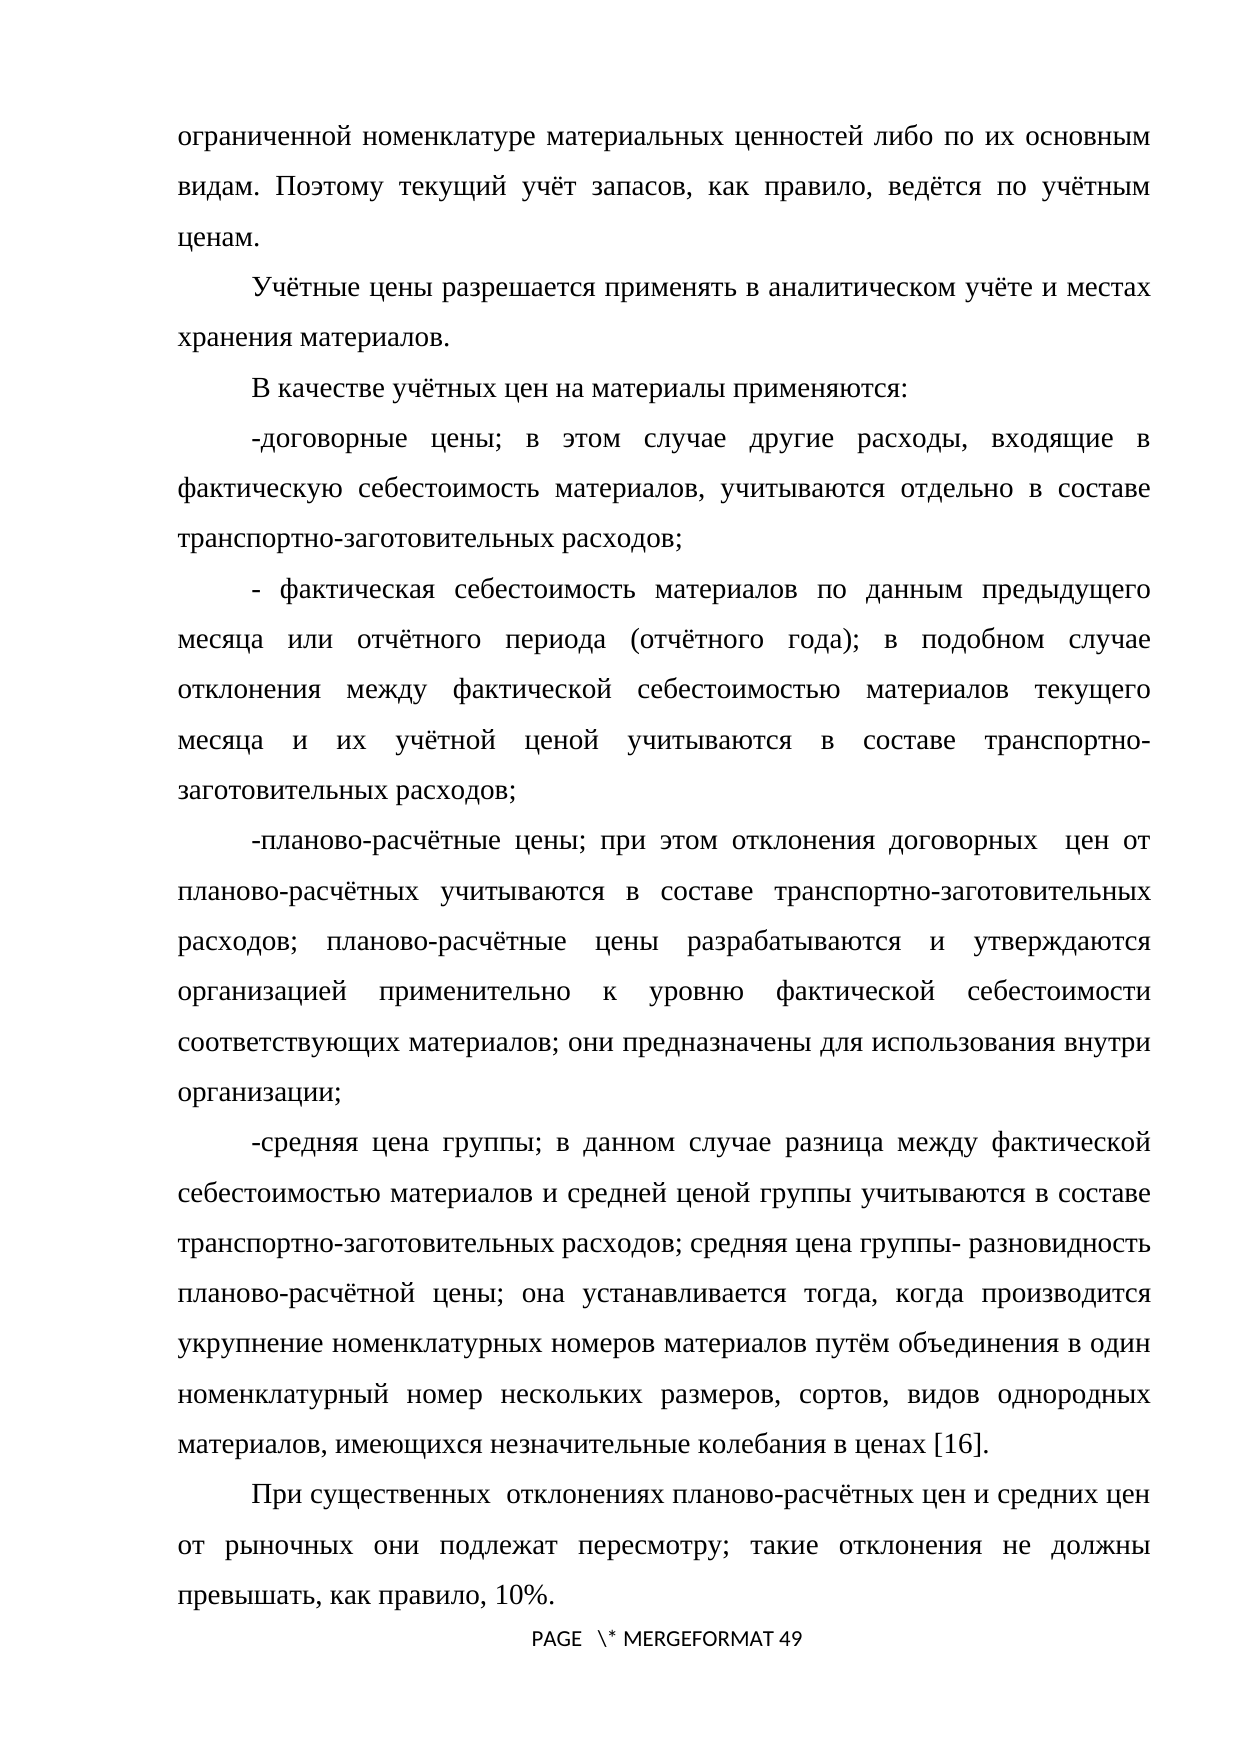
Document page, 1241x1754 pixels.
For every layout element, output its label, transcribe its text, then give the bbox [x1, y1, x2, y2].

text - фактическая себестоимость материалов по данным предыдущего месяца или отчётного периода (отчётного года); в подобном случае отклонения между фактической себестоимостью материалов текущего месяца и их учётной ценой учитываются в составе транспортно-заготовительных расходов; [177, 571, 1152, 806]
text При существенных отклонениях планово-расчётных цен и средних цен от рыночных они подлежат пересмотру; такие отклонения не должны превышать, как правило, 10%. [177, 1477, 1152, 1611]
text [177, 118, 1152, 252]
text -средняя цена группы; в данном случае разница между фактической себестоимостью материалов и средней ценой группы учитываются в составе транспортно-заготовительных расходов; средняя цена группы- разновидность планово-расчётной цены; она устанавливается тогда, когда производится укрупнение номенклатурных номеров материалов путём объединения в один номенклатурный номер нескольких размеров, сортов, видов однородных материалов, имеющихся незначительные колебания в ценах [16]. [177, 1124, 1152, 1460]
text -договорные цены; в этом случае другие расходы, входящие в фактическую себестоимость материалов, учитываются отдельно в составе транспортно-заготовительных расходов; [177, 420, 1152, 554]
text -планово-расчётные цены; при этом отклонения договорных цен от планово-расчётных учитываются в составе транспортно-заготовительных расходов; планово-расчётные цены разрабатываются и утверждаются организацией применительно к уровню фактической себестоимости соответствующих материалов; они предназначены для использования внутри организации; [177, 822, 1152, 1108]
text В качестве учётных цен на материалы применяются: [177, 370, 1152, 403]
text Учётные цены разрешается применять в аналитическом учёте и местах хранения материалов. [177, 269, 1152, 353]
